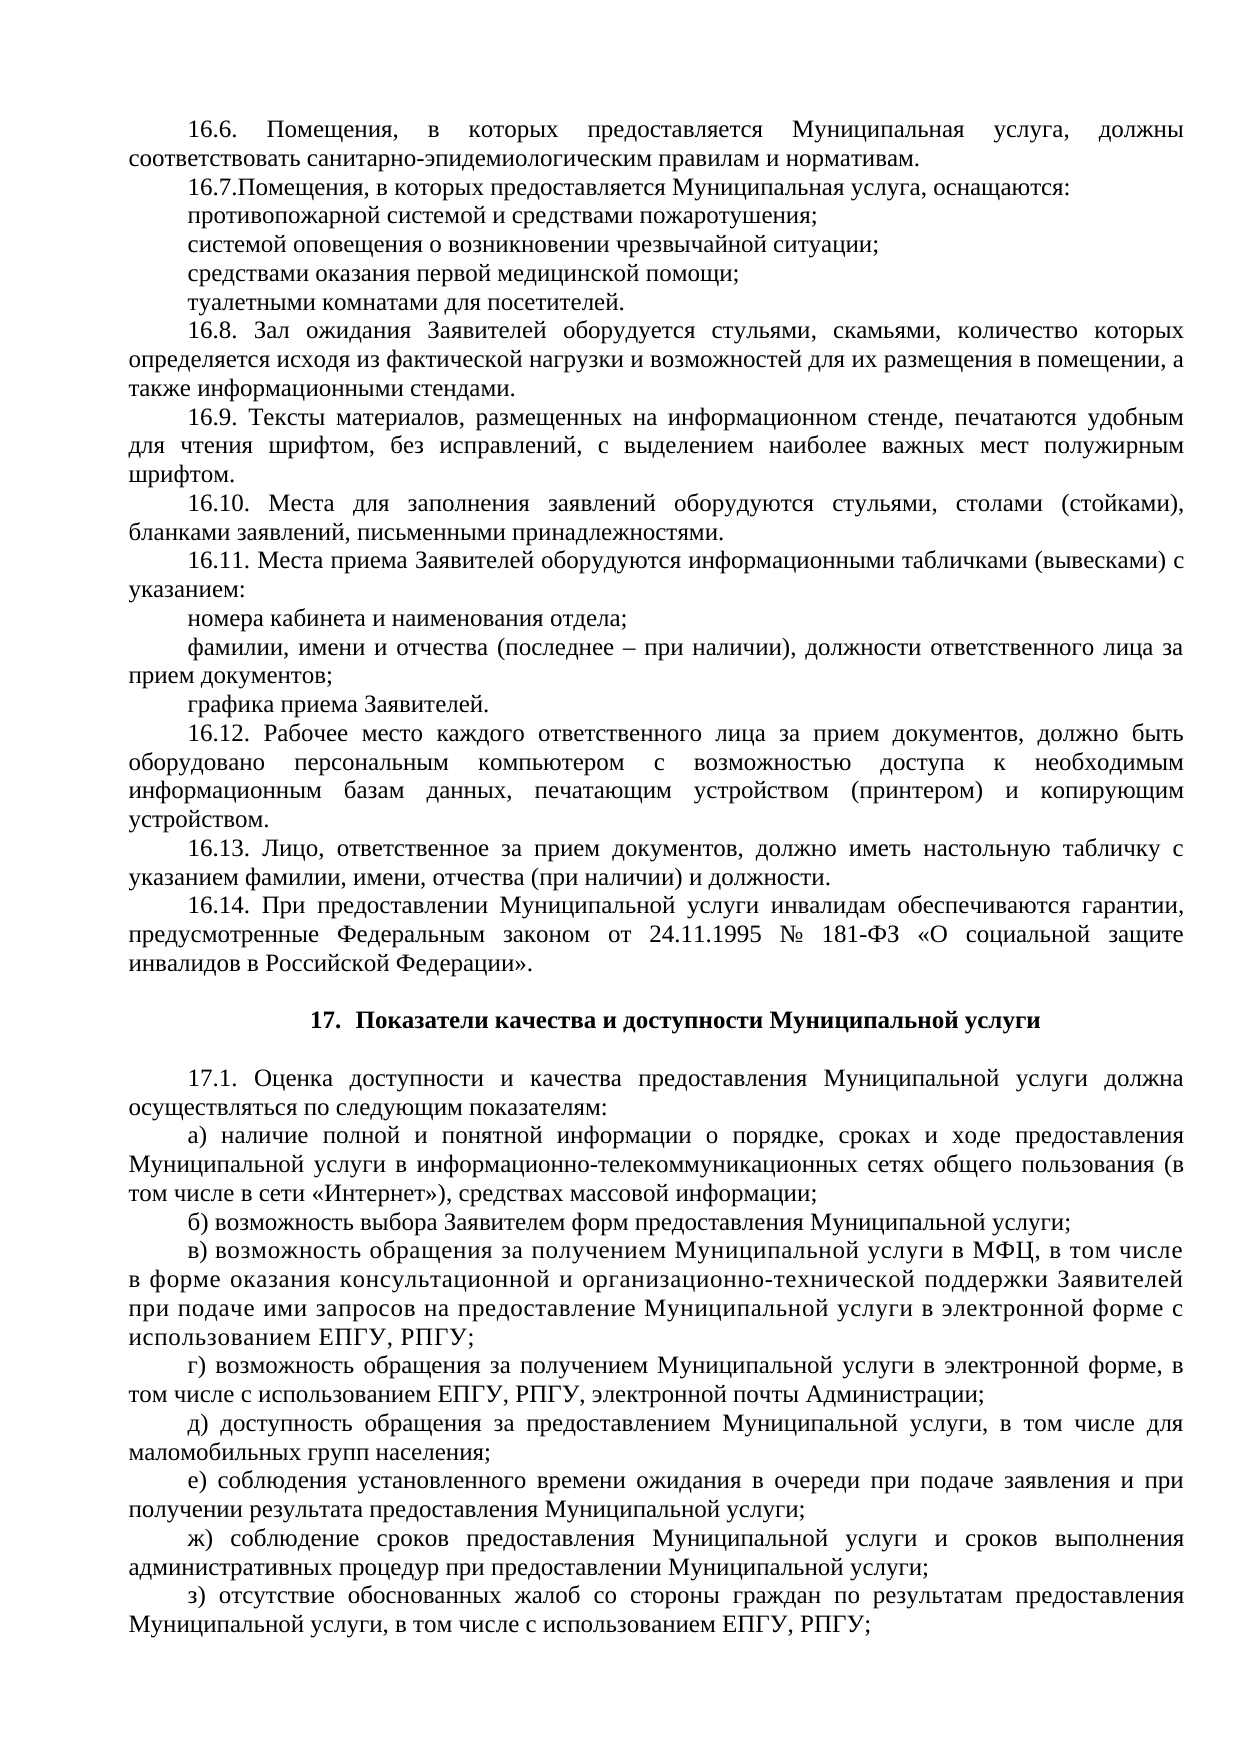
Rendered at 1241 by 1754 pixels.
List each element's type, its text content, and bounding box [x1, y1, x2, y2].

text а) наличие полной и понятной информации о порядке, сроках и ходе предоставления Муниципальной услуги в информационно-телекоммуникационных сетях общего пользования (в том числе в сети «Интернет»), средствах массовой информации; [128, 1120, 1185, 1207]
text 16.8. Зал ожидания Заявителей оборудуется стульями, скамьями, количество которых определяется исходя из фактической нагрузки и возможностей для их размещения в помещении, а также информационными стендами. [128, 315, 1185, 402]
list Показатели качества и доступности Муниципальной услуги [166, 1005, 1185, 1034]
text фамилии, имени и отчества (последнее – при наличии), должности ответственного лица за прием документов; [128, 632, 1185, 689]
text 16.11. Места приема Заявителей оборудуются информационными табличками (вывесками) с указанием: [128, 545, 1185, 603]
text системой оповещения о возникновении чрезвычайной ситуации; [128, 229, 1185, 258]
text 16.14. При предоставлении Муниципальной услуги инвалидам обеспечиваются гарантии, предусмотренные Федеральным законом от 24.11.1995 № 181-ФЗ «О социальной защите инвалидов в Российской Федерации». [128, 890, 1185, 977]
text 17.1. Оценка доступности и качества предоставления Муниципальной услуги должна осуществляться по следующим показателям: [128, 1063, 1185, 1120]
text средствами оказания первой медицинской помощи; [128, 258, 1185, 287]
text 16.12. Рабочее место каждого ответственного лица за прием документов, должно быть оборудовано персональным компьютером с возможностью доступа к необходимым информационным базам данных, печатающим устройством (принтером) и копирующим устройством. [128, 718, 1185, 833]
text в) возможность обращения за получением Муниципальной услуги в МФЦ, в том числе в форме оказания консультационной и организационно-технической поддержки Заявителей при подаче ими запросов на предоставление Муниципальной услуги в электронной форме с использованием ЕПГУ, РПГУ; [128, 1235, 1185, 1350]
text б) возможность выбора Заявителем форм предоставления Муниципальной услуги; [128, 1207, 1185, 1235]
text 16.13. Лицо, ответственное за прием документов, должно иметь настольную табличку с указанием фамилии, имени, отчества (при наличии) и должности. [128, 833, 1185, 890]
text з) отсутствие обоснованных жалоб со стороны граждан по результатам предоставления Муниципальной услуги, в том числе с использованием ЕПГУ, РПГУ; [128, 1580, 1185, 1638]
text номера кабинета и наименования отдела; [128, 603, 1185, 632]
text 16.10. Места для заполнения заявлений оборудуются стульями, столами (стойками), бланками заявлений, письменными принадлежностями. [128, 488, 1185, 545]
text противопожарной системой и средствами пожаротушения; [128, 200, 1185, 229]
text г) возможность обращения за получением Муниципальной услуги в электронной форме, в том числе с использованием ЕПГУ, РПГУ, электронной почты Администрации; [128, 1350, 1185, 1408]
text ж) соблюдение сроков предоставления Муниципальной услуги и сроков выполнения административных процедур при предоставлении Муниципальной услуги; [128, 1523, 1185, 1580]
text д) доступность обращения за предоставлением Муниципальной услуги, в том числе для маломобильных групп населения; [128, 1408, 1185, 1465]
text е) соблюдения установленного времени ожидания в очереди при подаче заявления и при получении результата предоставления Муниципальной услуги; [128, 1465, 1185, 1523]
text туалетными комнатами для посетителей. [128, 287, 1185, 315]
text 16.7.Помещения, в которых предоставляется Муниципальная услуга, оснащаются: [128, 172, 1185, 200]
text 16.9. Тексты материалов, размещенных на информационном стенде, печатаются удобным для чтения шрифтом, без исправлений, с выделением наиболее важных мест полужирным шрифтом. [128, 402, 1185, 488]
text графика приема Заявителей. [128, 689, 1185, 718]
text 16.6. Помещения, в которых предоставляется Муниципальная услуга, должны соответствовать санитарно-эпидемиологическим правилам и нормативам. [128, 114, 1185, 172]
